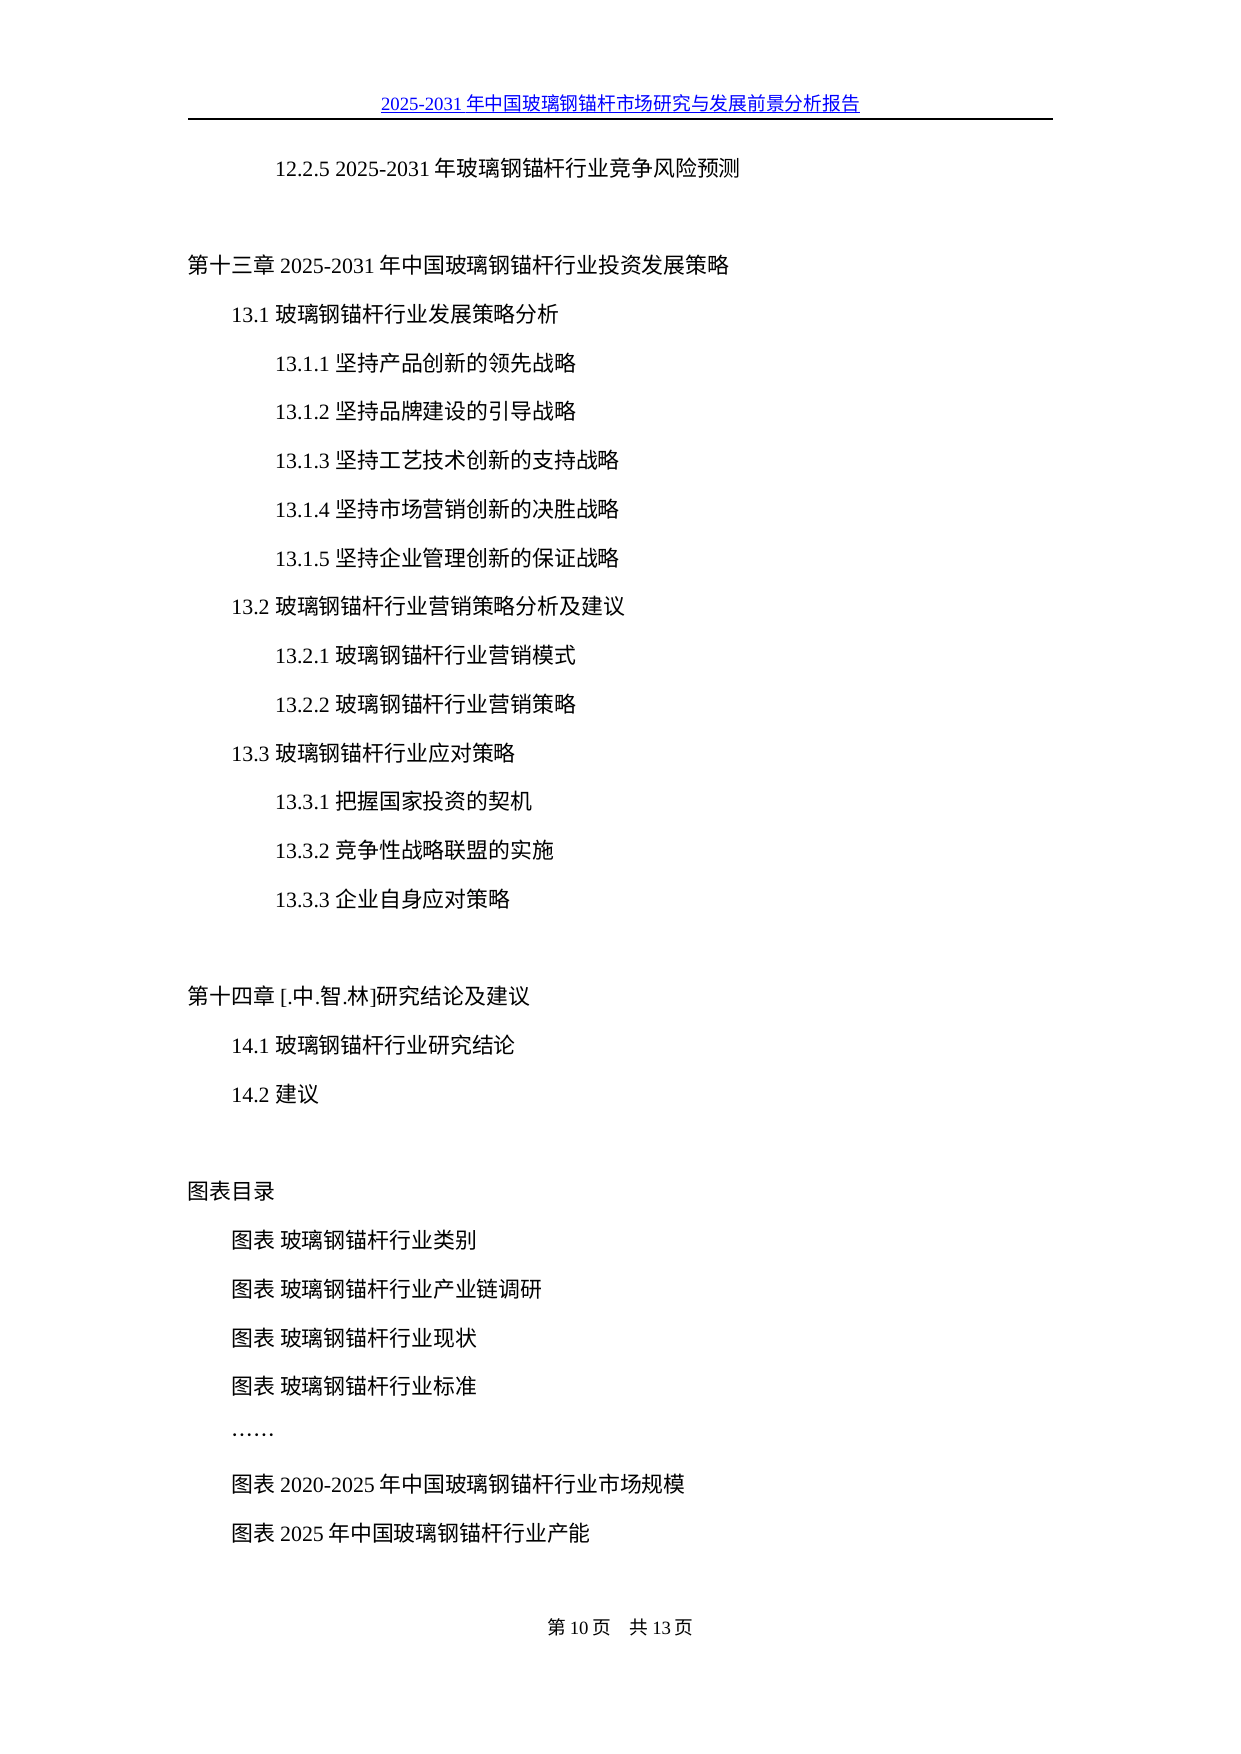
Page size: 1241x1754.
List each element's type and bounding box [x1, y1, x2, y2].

text [187, 150, 1053, 1548]
